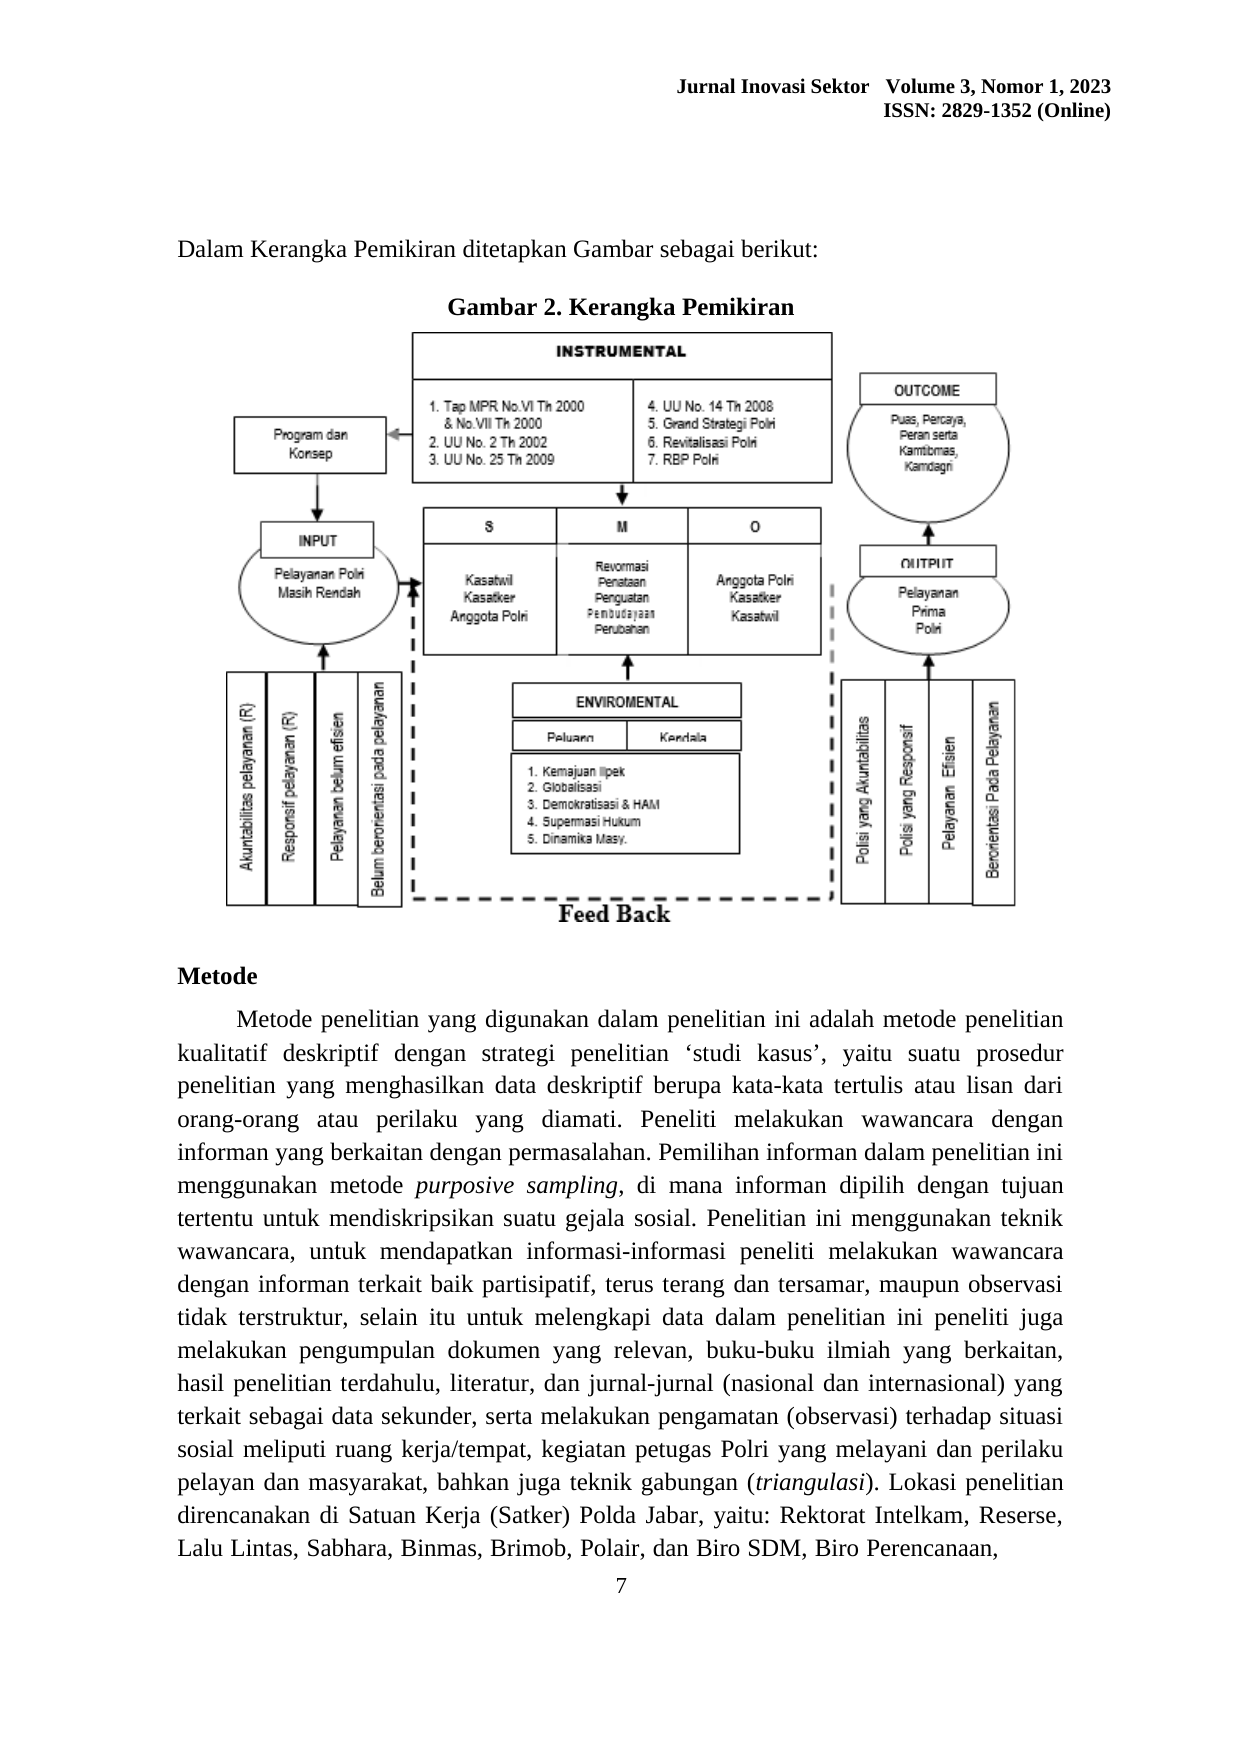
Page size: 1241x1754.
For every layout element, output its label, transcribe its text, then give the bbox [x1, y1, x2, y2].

text Dalam Kerangka Pemikiran ditetapkan Gambar sebagai berikut: [177, 234, 1111, 263]
subtitle Gambar 2. Kerangka Pemikiran [199, 292, 1042, 321]
picture [226, 332, 1016, 922]
text Metode penelitian yang digunakan dalam penelitian ini adalah metode penelitian kualitatif deskriptif dengan strategi penelitian ‘studi kasus’, yaitu suatu prosedur penelitian yang menghasilkan data deskriptif berupa kata-kata tertulis atau lisan dari orang-orang atau perilaku yang diamati. Peneliti melakukan wawancara dengan informan yang berkaitan dengan permasalahan. Pemilihan informan dalam penelitian ini menggunakan metode purposive sampling, di mana informan dipilih dengan tujuan tertentu untuk mendiskripsikan suatu gejala sosial. Penelitian ini menggunakan teknik wawancara, untuk mendapatkan informasi-informasi peneliti melakukan wawancara dengan informan terkait baik partisipatif, terus terang dan tersamar, maupun observasi tidak terstruktur, selain itu untuk melengkapi data dalam penelitian ini peneliti juga melakukan pengumpulan dokumen yang relevan, buku-buku ilmiah yang berkaitan, hasil penelitian terdahulu, literatur, dan jurnal-jurnal (nasional dan internasional) yang terkait sebagai data sekunder, serta melakukan pengamatan (observasi) terhadap situasi sosial meliputi ruang kerja/tempat, kegiatan petugas Polri yang melayani dan perilaku pelayan dan masyarakat, bahkan juga teknik gabungan (triangulasi). Lokasi penelitian direncanakan di Satuan Kerja (Satker) Polda Jabar, yaitu: Rektorat Intelkam, Reserse, Lalu Lintas, Sabhara, Binmas, Brimob, Polair, dan Biro SDM, Biro Perencanaan, [177, 1004, 1064, 1562]
text Metode [177, 961, 1111, 990]
